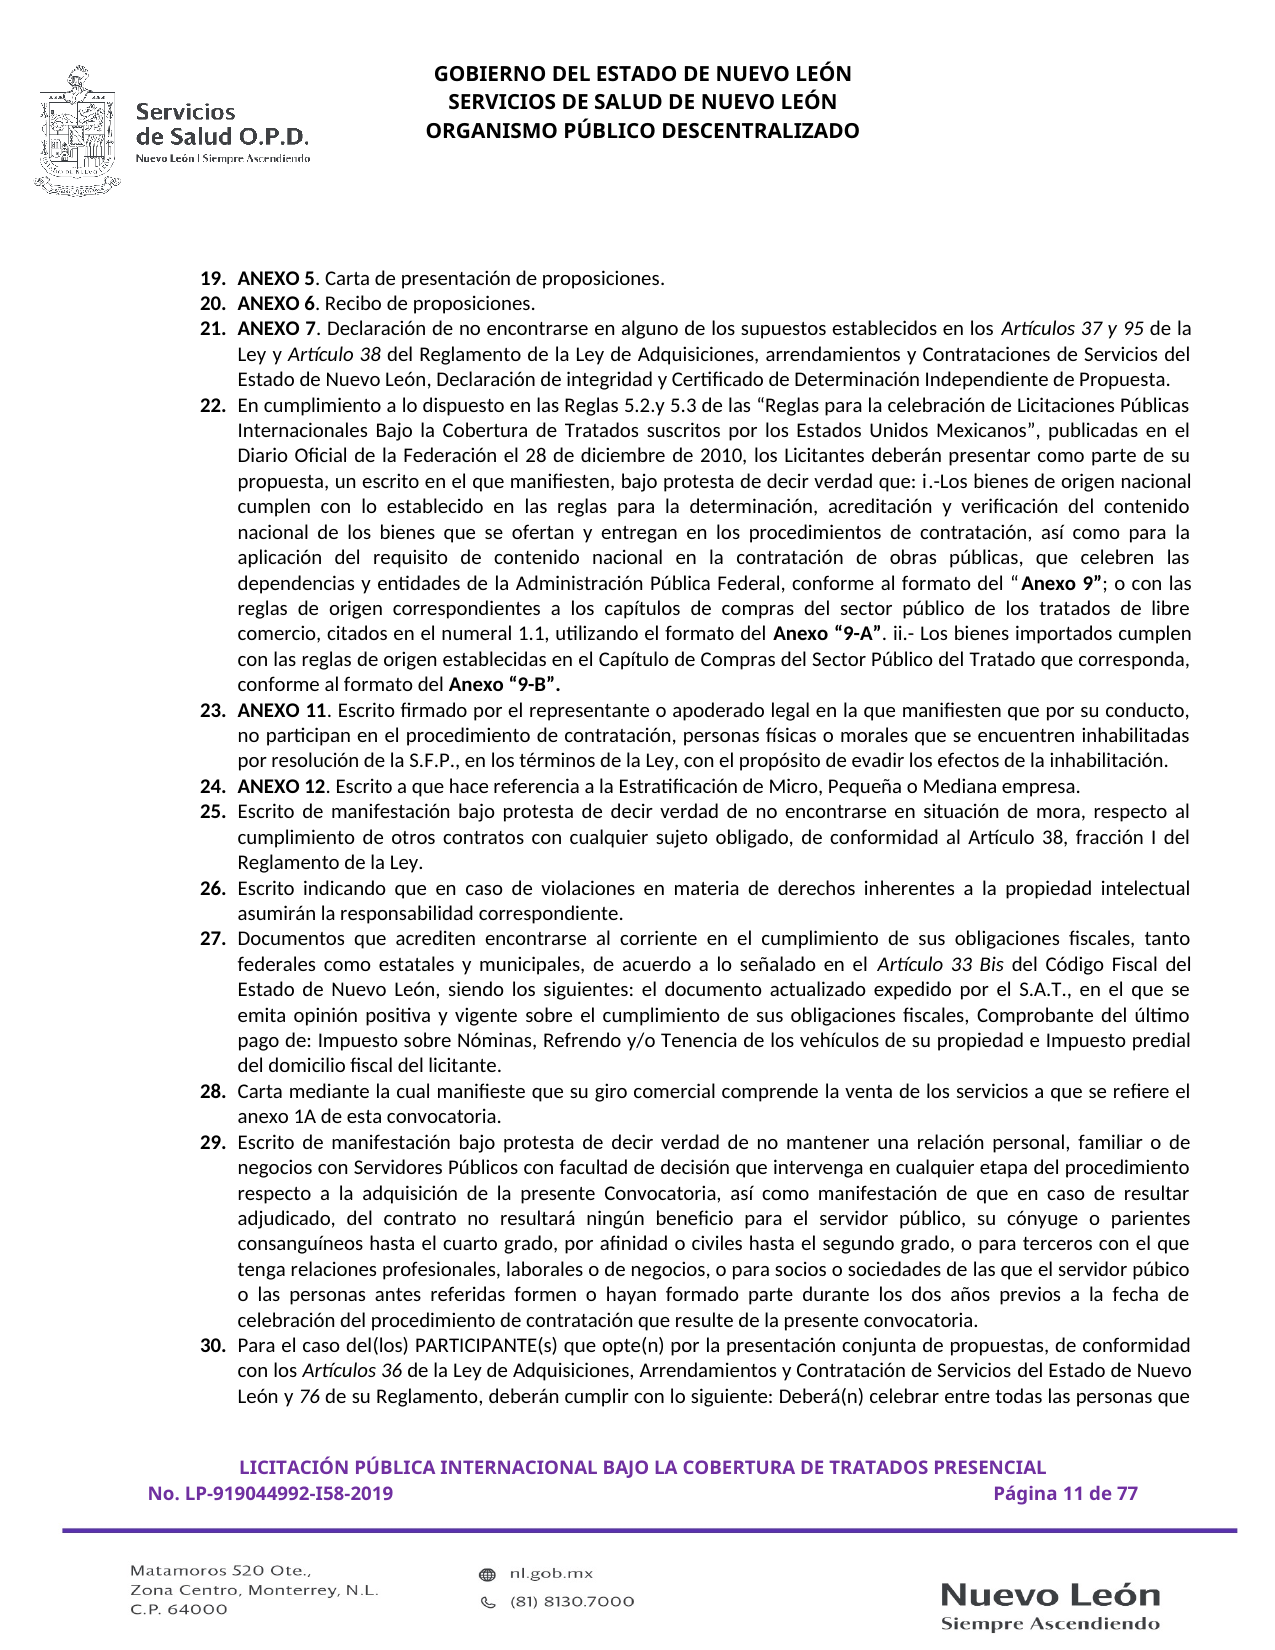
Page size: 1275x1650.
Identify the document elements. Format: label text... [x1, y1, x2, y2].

list Carta mediante la cual manifieste que su giro comercial comprende la venta de los servicios a que se refiere el anexo 1A de esta convocatoria. [200, 1078, 1192, 1129]
list ANEXO 6. Recibo de proposiciones. [200, 290, 1192, 316]
list ANEXO 11. Escrito firmado por el representante o apoderado legal en la que manifiesten que por su conducto, no participan en el procedimiento de contratación, personas físicas o morales que se encuentren inhabilitadas por resolución de la S.F.P., en los términos de la Ley, con el propósito de evadir los efectos de la inhabilitación. [200, 697, 1192, 773]
list Escrito de manifestación bajo protesta de decir verdad de no mantener una relación personal, familiar o de negocios con Servidores Públicos con facultad de decisión que intervenga en cualquier etapa del procedimiento respecto a la adquisición de la presente Convocatoria, así como manifestación de que en caso de resultar adjudicado, del contrato no resultará ningún beneficio para el servidor público, su cónyuge o parientes consanguíneos hasta el cuarto grado, por afinidad o civiles hasta el segundo grado, o para terceros con el que tenga relaciones profesionales, laborales o de negocios, o para socios o sociedades de las que el servidor púbico o las personas antes referidas formen o hayan formado parte durante los dos años previos a la fecha de celebración del procedimiento de contratación que resulte de la presente convocatoria. [200, 1129, 1192, 1332]
list Escrito indicando que en caso de violaciones en materia de derechos inherentes a la propiedad intelectual asumirán la responsabilidad correspondiente. [200, 875, 1192, 926]
list ANEXO 7. Declaración de no encontrarse en alguno de los supuestos establecidos en los Artículos 37 y 95 de la Ley y Artículo 38 del Reglamento de la Ley de Adquisiciones, arrendamientos y Contrataciones de Servicios del Estado de Nuevo León, Declaración de integridad y Certificado de Determinación Independiente de Propuesta. [200, 316, 1192, 392]
list ANEXO 12. Escrito a que hace referencia a la Estratificación de Micro, Pequeña o Mediana empresa. [200, 773, 1192, 798]
list Escrito de manifestación bajo protesta de decir verdad de no encontrarse en situación de mora, respecto al cumplimiento de otros contratos con cualquier sujeto obligado, de conformidad al Artículo 38, fracción I del Reglamento de la Ley. [200, 798, 1192, 875]
picture [0, 8, 345, 253]
list ANEXO 5. Carta de presentación de proposiciones. [200, 265, 1192, 290]
list Documentos que acrediten encontrarse al corriente en el cumplimiento de sus obligaciones fiscales, tanto federales como estatales y municipales, de acuerdo a lo señalado en el Artículo 33 Bis del Código Fiscal del Estado de Nuevo León, siendo los siguientes: el documento actualizado expedido por el S.A.T., en el que se emita opinión positiva y vigente sobre el cumplimiento de sus obligaciones fiscales, Comprobante del último pago de: Impuesto sobre Nóminas, Refrendo y/o Tenencia de los vehículos de su propiedad e Impuesto predial del domicilio fiscal del licitante. [200, 926, 1192, 1078]
picture [57, 1523, 1238, 1640]
list En cumplimiento a lo dispuesto en las Reglas 5.2.y 5.3 de las “Reglas para la celebración de Licitaciones Públicas Internacionales Bajo la Cobertura de Tratados suscritos por los Estados Unidos Mexicanos”, publicadas en el Diario Oficial de la Federación el 28 de diciembre de 2010, los Licitantes deberán presentar como parte de su propuesta, un escrito en el que manifiesten, bajo protesta de decir verdad que: i.-Los bienes de origen nacional cumplen con lo establecido en las reglas para la determinación, acreditación y verificación del contenido nacional de los bienes que se ofertan y entregan en los procedimientos de contratación, así como para la aplicación del requisito de contenido nacional en la contratación de obras públicas, que celebren las dependencias y entidades de la Administración Pública Federal, conforme al formato del “Anexo 9”; o con las reglas de origen correspondientes a los capítulos de compras del sector público de los tratados de libre comercio, citados en el numeral 1.1, utilizando el formato del Anexo “9-A”. ii.- Los bienes importados cumplen con las reglas de origen establecidas en el Capítulo de Compras del Sector Público del Tratado que corresponda, conforme al formato del Anexo “9-B”. [200, 392, 1192, 697]
